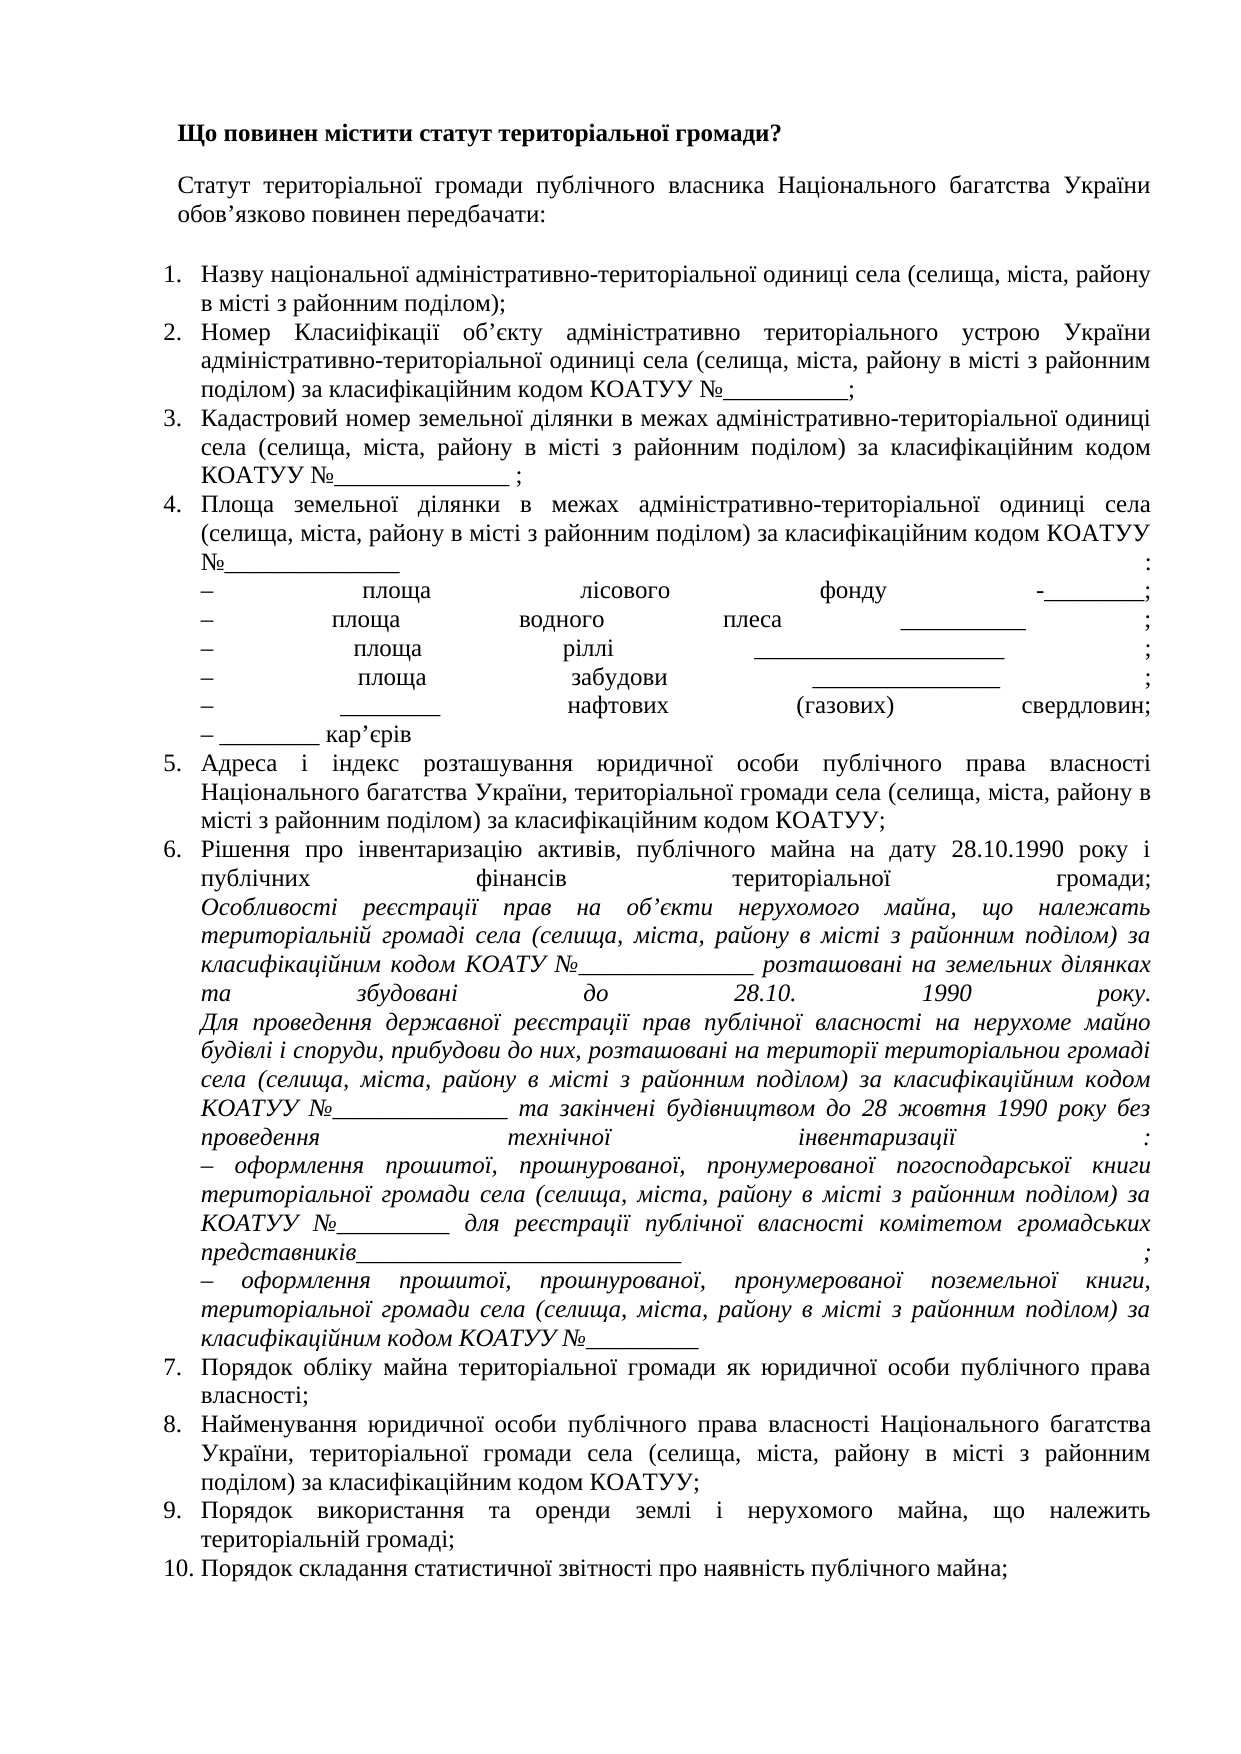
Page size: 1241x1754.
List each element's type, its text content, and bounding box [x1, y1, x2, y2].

list Порядок використання та оренди землі і нерухомого майна, що належить територіальній громаді; [163, 1495, 1152, 1553]
list Номер Класиіфікації об’єкту адміністративно територіального устрою України адміністративно-територіальної одиниці села (селища, міста, району в місті з районним поділом) за класифікаційним кодом КОАТУУ №__________; [163, 317, 1152, 403]
list Порядок обліку майна територіальної громади як юридичної особи публічного права власності; [163, 1352, 1152, 1409]
text Статут територіальної громади публічного власника Національного багатства України обов’язково повинен передбачати: [177, 170, 1152, 228]
list Рішення про інвентаризацію активів, публічного майна на дату 28.10.1990 року і публічних фінансів територіальної громади; Особливості реєстрації прав на об’єкти нерухомого майна, що належать територіальній громаді села (селища, міста, району в місті з районним поділом) за класифікаційним кодом КОАТУ №______________ розташовані на земельних ділянках та збудовані до 28.10. 1990 року. Для проведення державної реєстрації прав публічної власності на нерухоме майно будівлі і споруди, прибудови до них, розташовані на території територіальнои громаді села (селища, міста, району в місті з районним поділом) за класифікаційним кодом КОАТУУ №______________ та закінчені будівництвом до 28 жовтня 1990 року без проведення технічної інвентаризації : – оформлення прошитої, прошнурованої, пронумерованої погосподарської книги територіальної громади села (селища, міста, району в місті з районним поділом) за КОАТУУ №_________ для реєстрації публічної власності комітетом громадських представників__________________________ ; – оформлення прошитої, прошнурованої, пронумерованої поземельної книги, територіальної громади села (селища, міста, району в місті з районним поділом) за класифікаційним кодом КОАТУУ №_________ [163, 834, 1152, 1352]
list Кадастровий номер земельної ділянки в межах адміністративно-територіальної одиниці села (селища, міста, району в місті з районним поділом) за класифікаційним кодом КОАТУУ №______________ ; [163, 403, 1152, 489]
list Адреса і індекс розташування юридичної особи публічного права власності Національного багатства України, територіальної громади села (селища, міста, району в місті з районним поділом) за класифікаційним кодом КОАТУУ; [163, 748, 1152, 834]
list Площа земельної ділянки в межах адміністративно-територіальної одиниці села (селища, міста, району в місті з районним поділом) за класифікаційним кодом КОАТУУ №______________ : – площа лісового фонду -________; – площа водного плеса __________ ; – площа ріллі ____________________ ; – площа забудови _______________ ; – ________ нафтових (газових) свердловин; – ________ кар’єрів [163, 489, 1152, 748]
list Назву національної адміністративно-територіальної одиниці села (селища, міста, району в місті з районним поділом); [163, 259, 1152, 317]
list Найменування юридичної особи публічного права власності Національного багатства України, територіальної громади села (селища, міста, району в місті з районним поділом) за класифікаційним кодом КОАТУУ; [163, 1409, 1152, 1495]
text Що повинен містити статут територіальної громади? [177, 118, 1152, 147]
list Порядок складання статистичної звітності про наявність публічного майна; [163, 1553, 1152, 1582]
